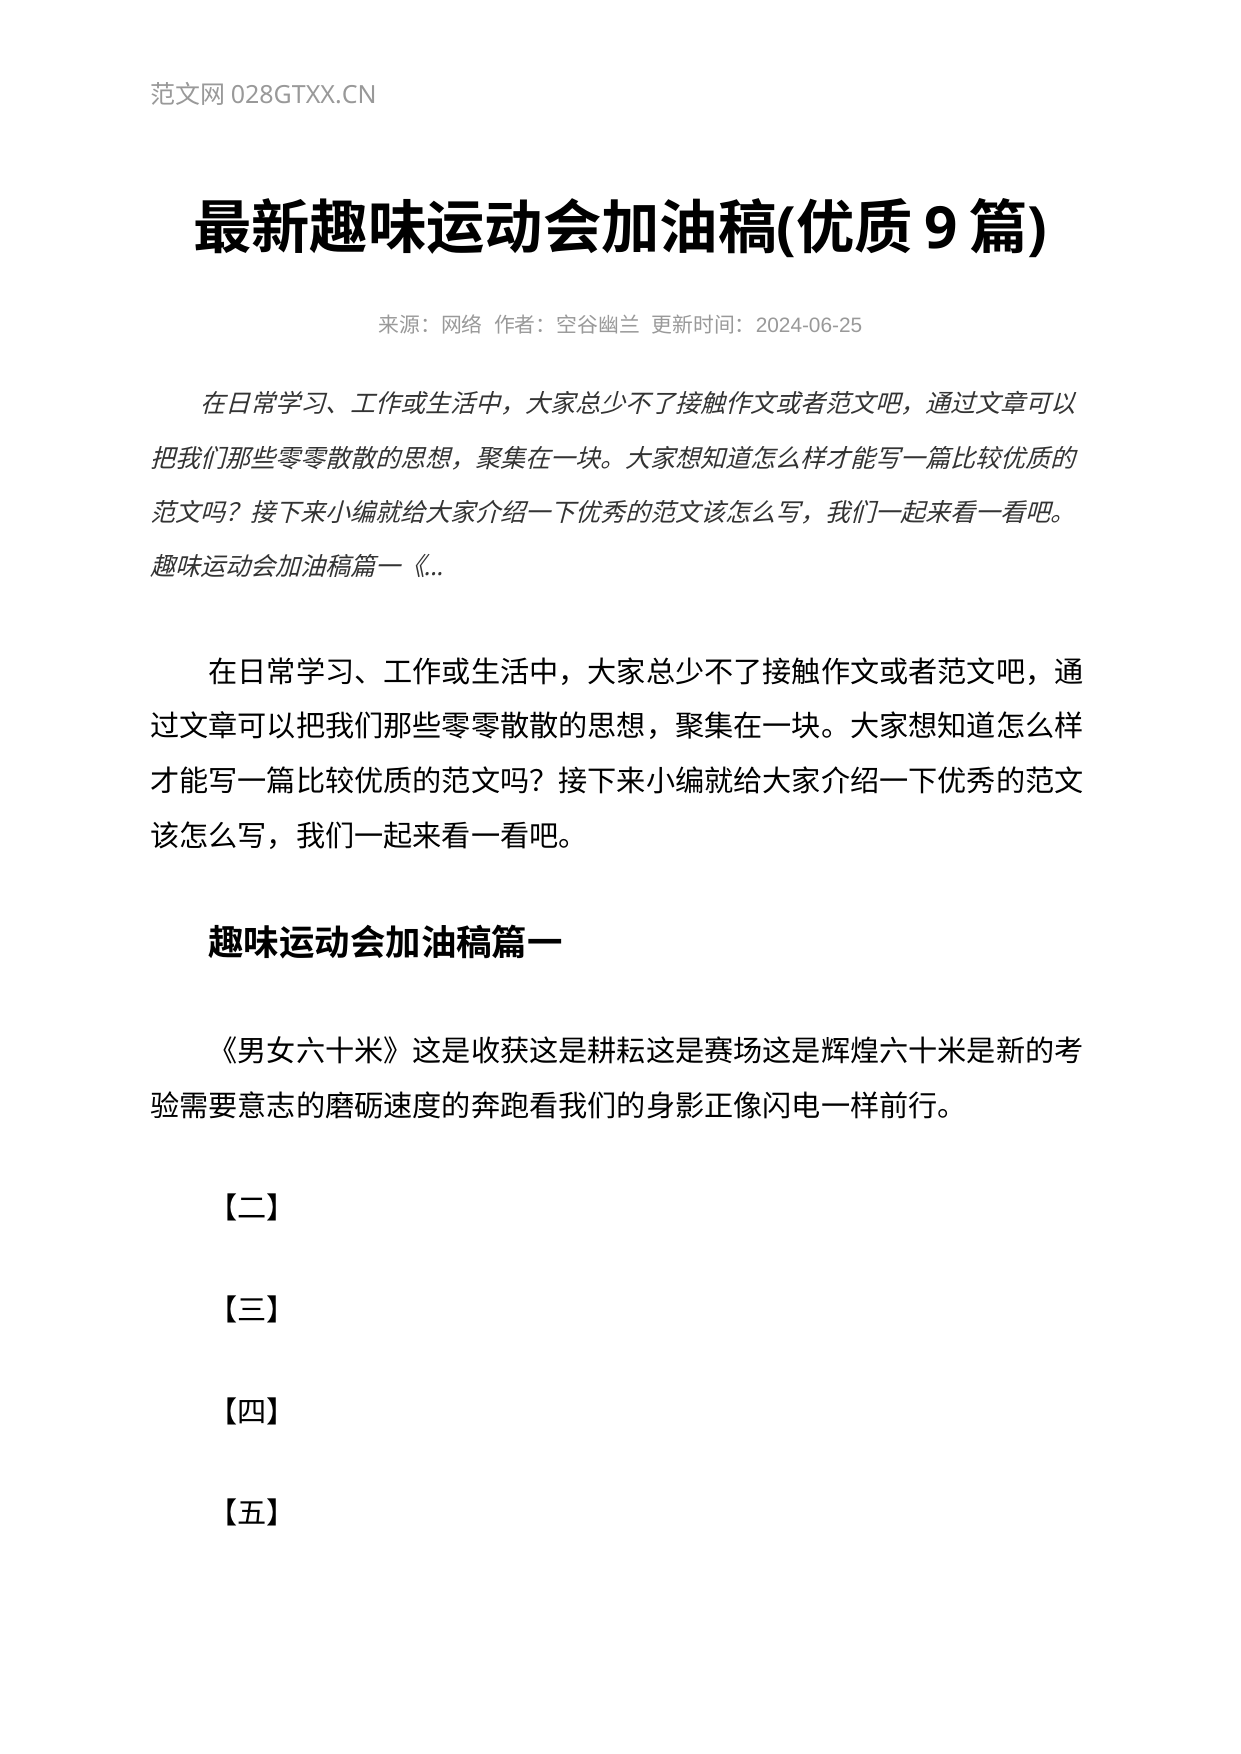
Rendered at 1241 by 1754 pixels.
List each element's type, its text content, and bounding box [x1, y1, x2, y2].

text 【五】 [150, 1490, 1090, 1532]
text 《男女六十米》这是收获这是耕耘这是赛场这是辉煌六十米是新的考验需要意志的磨砺速度的奔跑看我们的身影正像闪电一样前行。 [150, 1028, 1090, 1125]
text 在日常学习、工作或生活中，大家总少不了接触作文或者范文吧，通过文章可以把我们那些零零散散的思想，聚集在一块。大家想知道怎么样才能写一篇比较优质的范文吗？接下来小编就给大家介绍一下优秀的范文该怎么写，我们一起来看一看吧。 [150, 648, 1090, 855]
text 【四】 [150, 1388, 1090, 1431]
text 来源：网络 作者：空谷幽兰 更新时间：2024-06-25 [150, 313, 1090, 337]
text 在日常学习、工作或生活中，大家总少不了接触作文或者范文吧，通过文章可以把我们那些零零散散的思想，聚集在一块。大家想知道怎么样才能写一篇比较优质的范文吗？接下来小编就给大家介绍一下优秀的范文该怎么写，我们一起来看一看吧。趣味运动会加油稿篇一《... [150, 384, 1090, 583]
text 【二】 [150, 1185, 1090, 1227]
text 趣味运动会加油稿篇一 [150, 914, 1090, 966]
text 【三】 [150, 1286, 1090, 1329]
subtitle 最新趣味运动会加油稿(优质9篇) [150, 181, 1090, 266]
